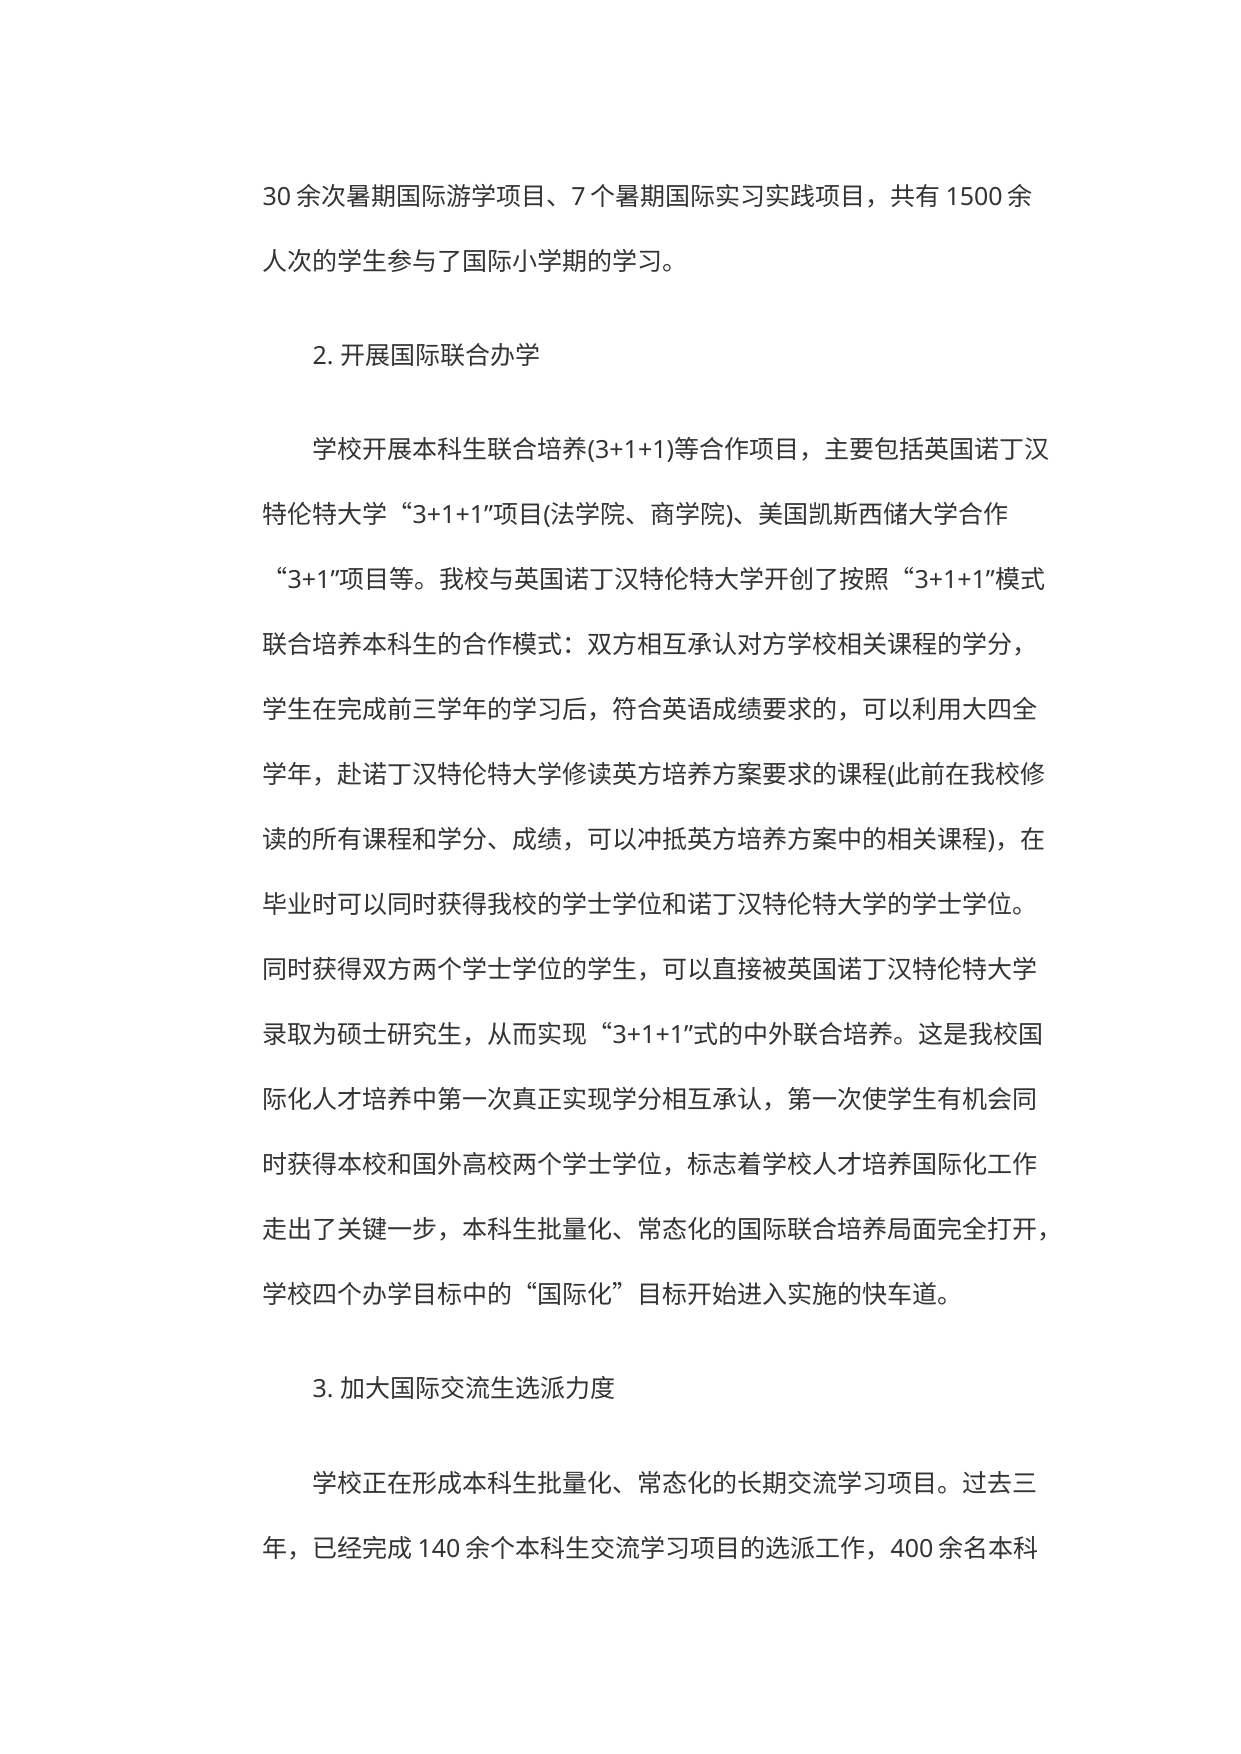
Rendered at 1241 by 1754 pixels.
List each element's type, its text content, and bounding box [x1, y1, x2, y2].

text 学校开展本科生联合培养(3+1+1)等合作项目，主要包括英国诺丁汉特伦特大学“3+1+1”项目(法学院、商学院)、美国凯斯西储大学合作“3+1”项目等。我校与英国诺丁汉特伦特大学开创了按照“3+1+1”模式联合培养本科生的合作模式：双方相互承认对方学校相关课程的学分，学生在完成前三学年的学习后，符合英语成绩要求的，可以利用大四全学年，赴诺丁汉特伦特大学修读英方培养方案要求的课程(此前在我校修读的所有课程和学分、成绩，可以冲抵英方培养方案中的相关课程)，在毕业时可以同时获得我校的学士学位和诺丁汉特伦特大学的学士学位。同时获得双方两个学士学位的学生，可以直接被英国诺丁汉特伦特大学录取为硕士研究生，从而实现“3+1+1”式的中外联合培养。这是我校国际化人才培养中第一次真正实现学分相互承认，第一次使学生有机会同时获得本校和国外高校两个学士学位，标志着学校人才培养国际化工作走出了关键一步，本科生批量化、常态化的国际联合培养局面完全打开，学校四个办学目标中的“国际化”目标开始进入实施的快车道。 [262, 415, 1053, 1325]
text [262, 162, 1053, 292]
text 3. 加大国际交流生选派力度 [262, 1354, 1053, 1419]
text 2. 开展国际联合办学 [262, 321, 1053, 386]
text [262, 1449, 1053, 1579]
